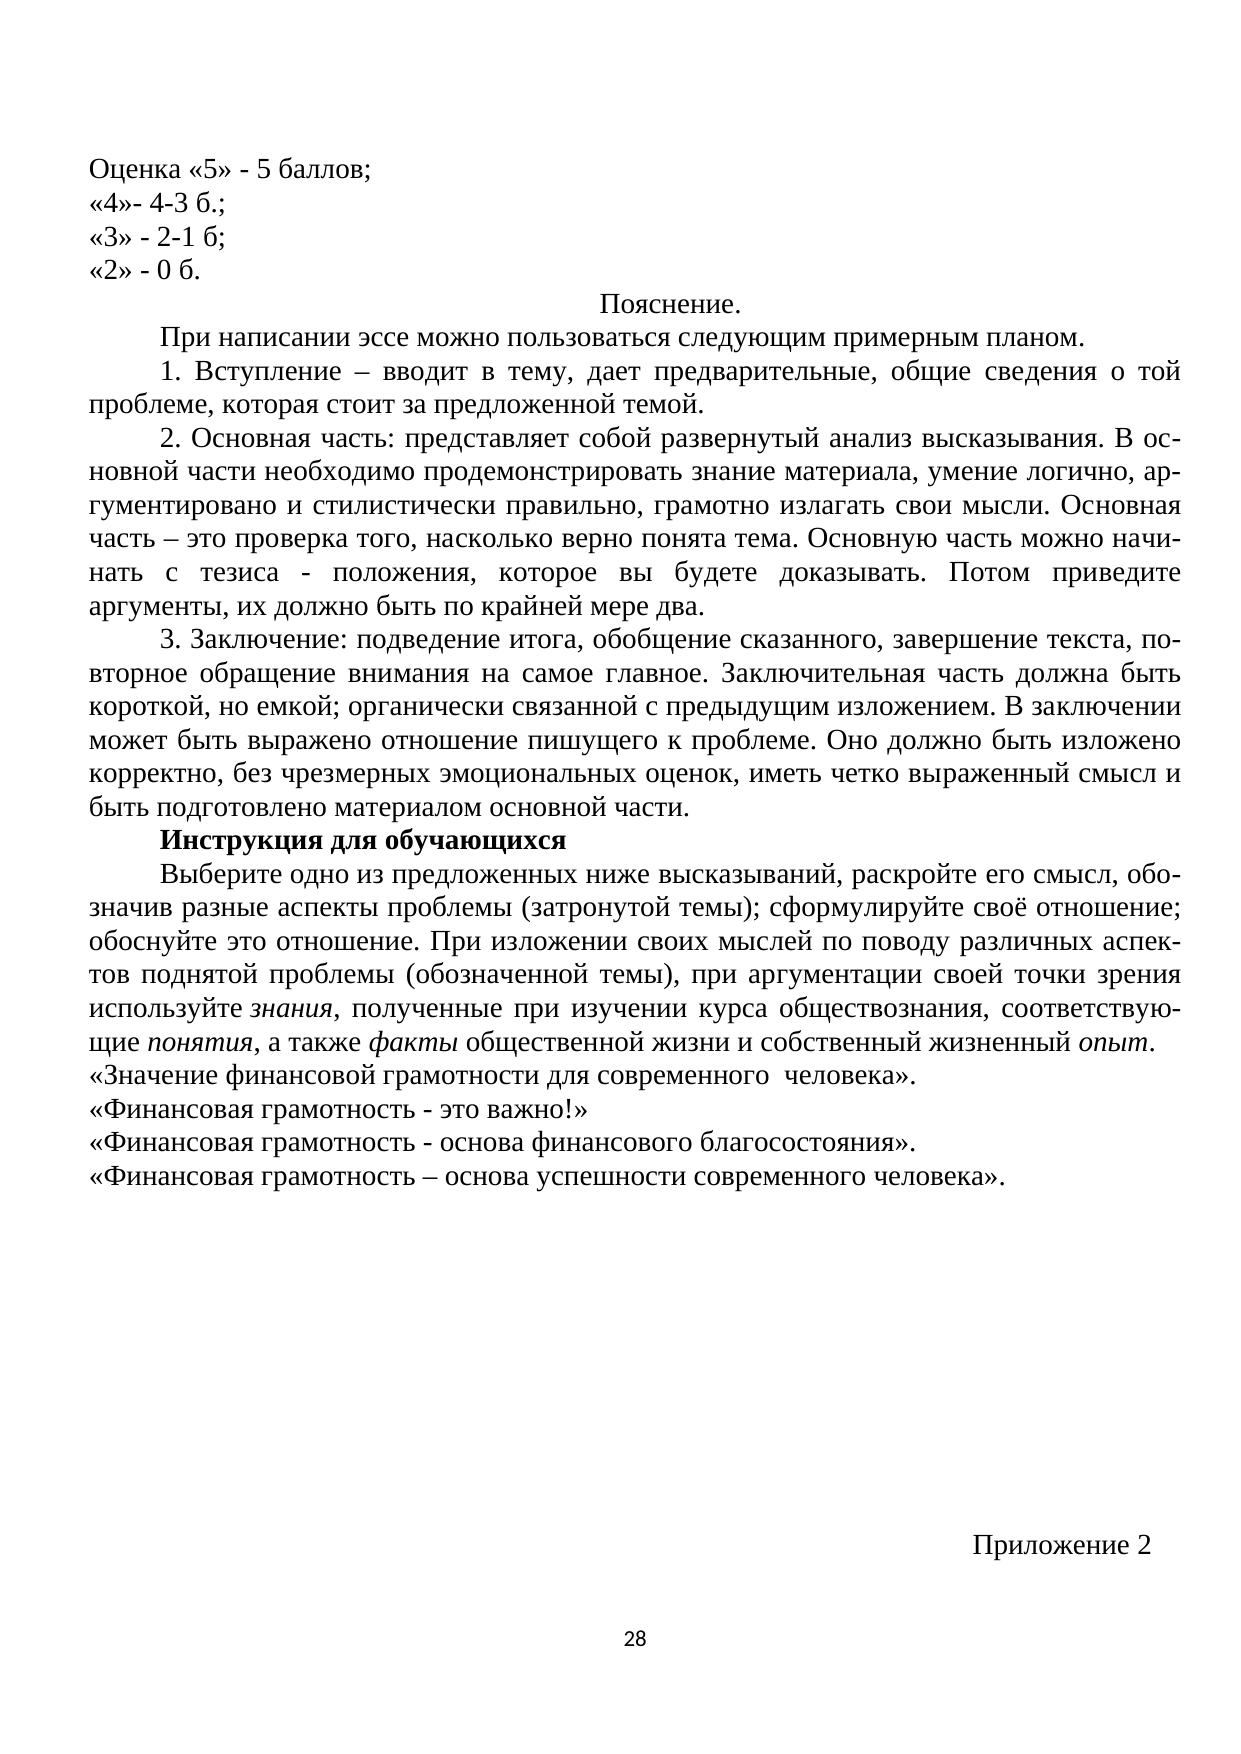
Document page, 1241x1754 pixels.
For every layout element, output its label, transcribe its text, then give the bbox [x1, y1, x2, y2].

text Пояснение. [89, 286, 1181, 319]
text «4»- 4-3 б.; [89, 185, 1181, 219]
text «Финансовая грамотность – основа успешности современного человека». [89, 1158, 1181, 1191]
text «Финансовая грамотность - это важно!» [89, 1091, 1181, 1124]
text Выберите одно из предложенных ниже высказываний, раскройте его смысл, обозначив разные аспекты проблемы (затронутой темы); сформулируйте своё отношение; обоснуйте это отношение. При изложении своих мыслей по поводу различных аспектов поднятой проблемы (обозначенной темы), при аргументации своей точки зрения используйте знания, полученные при изучении курса обществознания, соответствующие понятия, а также факты общественной жизни и собственный жизненный опыт. [89, 856, 1181, 1057]
text При написании эссе можно пользоваться следующим примерным планом. [89, 319, 1181, 353]
text Оценка «5» - 5 баллов; [89, 152, 1181, 185]
text Инструкция для обучающихся [89, 822, 1181, 856]
text «2» - 0 б. [89, 252, 1181, 286]
text Приложение 2 [89, 1527, 1152, 1560]
text 2. Основная часть: представляет собой развернутый анализ высказывания. В основной части необходимо продемонстрировать знание материала, умение логично, аргументировано и стилистически правильно, грамотно излагать свои мысли. Основная часть – это проверка того, насколько верно понята тема. Основную часть можно начинать с тезиса - положения, которое вы будете доказывать. Потом приведите аргументы, их должно быть по крайней мере два. [89, 420, 1181, 621]
text «Финансовая грамотность - основа финансового благосостояния». [89, 1124, 1181, 1158]
text 1. Вступление – вводит в тему, дает предварительные, общие сведения о той проблеме, которая стоит за предложенной темой. [89, 353, 1181, 420]
text 3. Заключение: подведение итога, обобщение сказанного, завершение текста, повторное обращение внимания на самое главное. Заключительная часть должна быть короткой, но емкой; органически связанной с предыдущим изложением. В заключении может быть выражено отношение пишущего к проблеме. Оно должно быть изложено корректно, без чрезмерных эмоциональных оценок, иметь четко выраженный смысл и быть подготовлено материалом основной части. [89, 621, 1181, 822]
text «Значение финансовой грамотности для современного человека». [89, 1057, 1181, 1091]
text «3» - 2-1 б; [89, 219, 1181, 252]
